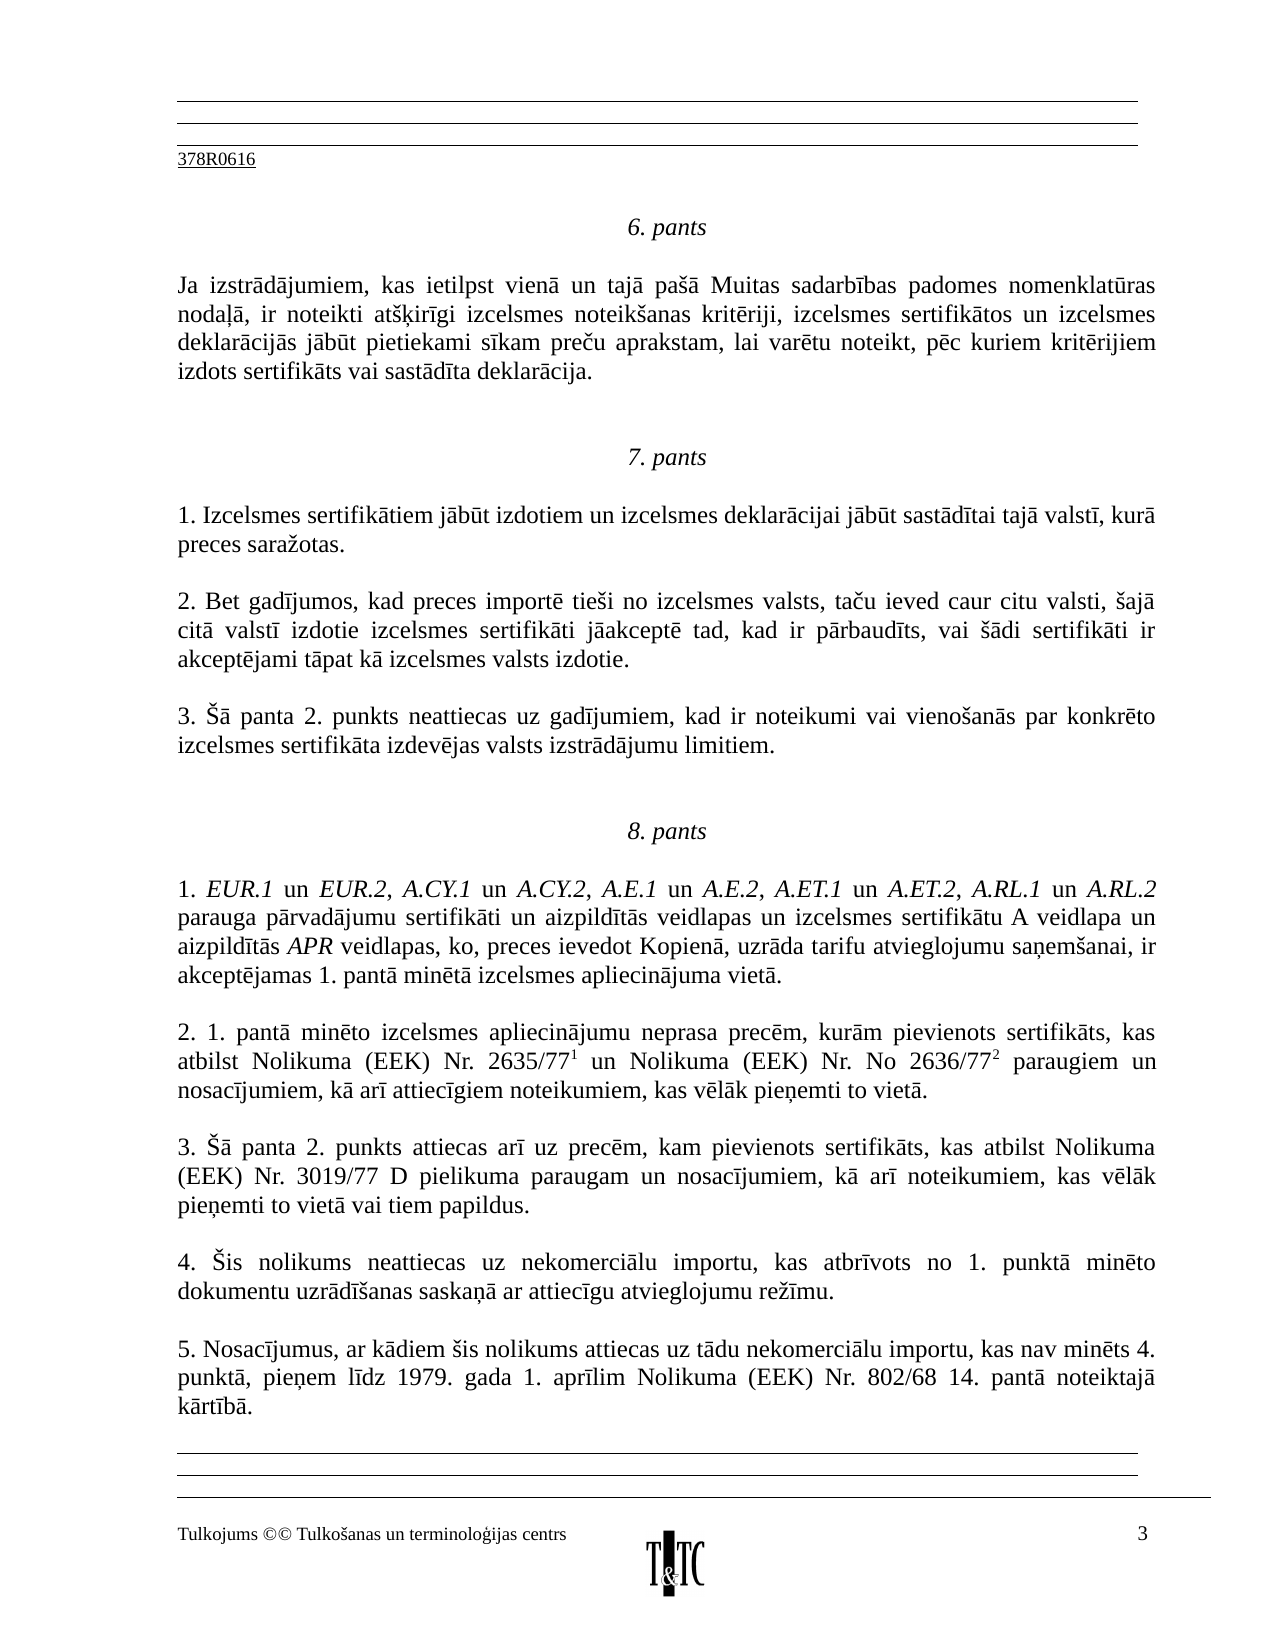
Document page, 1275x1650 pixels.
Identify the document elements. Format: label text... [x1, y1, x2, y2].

text 1. EUR.1 un EUR.2, A.CY.1 un A.CY.2, A.E.1 un A.E.2, A.ET.1 un A.ET.2, A.RL.1 un A.RL.2 parauga pārvadājumu sertifikāti un aizpildītās veidlapas un izcelsmes sertifikātu A veidlapa un aizpildītās APR veidlapas, ko, preces ievedot Kopienā, uzrāda tarifu atvieglojumu saņemšanai, ir akceptējamas 1. pantā minētā izcelsmes apliecinājuma vietā. [177, 874, 1157, 989]
text 2. Bet gadījumos, kad preces importē tieši no izcelsmes valsts, taču ieved caur citu valsti, šajā citā valstī izdotie izcelsmes sertifikāti jāakceptē tad, kad ir pārbaudīts, vai šādi sertifikāti ir akceptējami tāpat kā izcelsmes valsts izdotie. [177, 586, 1157, 672]
text 2. 1. pantā minēto izcelsmes apliecinājumu neprasa precēm, kurām pievienots sertifikāts, kas atbilst Nolikuma (EEK) Nr. 2635/771 un Nolikuma (EEK) Nr. No 2636/772 paraugiem un nosacījumiem, kā arī attiecīgiem noteikumiem, kas vēlāk pieņemti to vietā. [177, 1017, 1157, 1104]
text 3. Šā panta 2. punkts attiecas arī uz precēm, kam pievienots sertifikāts, kas atbilst Nolikuma (EEK) Nr. 3019/77 D pielikuma paraugam un nosacījumiem, kā arī noteikumiem, kas vēlāk pieņemti to vietā vai tiem papildus. [177, 1132, 1157, 1219]
text 5. Nosacījumus, ar kādiem šis nolikums attiecas uz tādu nekomerciālu importu, kas nav minēts 4. punktā, pieņem līdz 1979. gada 1. aprīlim Nolikuma (EEK) Nr. 802/68 14. pantā noteiktajā kārtībā. [177, 1334, 1157, 1420]
text 7. pants [177, 442, 1157, 471]
text 1. Izcelsmes sertifikātiem jābūt izdotiem un izcelsmes deklarācijai jābūt sastādītai tajā valstī, kurā preces saražotas. [177, 500, 1157, 557]
text Ja izstrādājumiem, kas ietilpst vienā un tajā pašā Muitas sadarbības padomes nomenklatūras nodaļā, ir noteikti atšķirīgi izcelsmes noteikšanas kritēriji, izcelsmes sertifikātos un izcelsmes deklarācijās jābūt pietiekami sīkam preču aprakstam, lai varētu noteikt, pēc kuriem kritērijiem izdots sertifikāts vai sastādīta deklarācija. [177, 270, 1157, 385]
text 8. pants [177, 816, 1157, 845]
text 3. Šā panta 2. punkts neattiecas uz gadījumiem, kad ir noteikumi vai vienošanās par konkrēto izcelsmes sertifikāta izdevējas valsts izstrādājumu limitiem. [177, 701, 1157, 759]
picture [644, 1530, 706, 1597]
text 4. Šis nolikums neattiecas uz nekomerciālu importu, kas atbrīvots no 1. punktā minēto dokumentu uzrādīšanas saskaņā ar attiecīgu atvieglojumu režīmu. [177, 1247, 1157, 1305]
text 6. pants [177, 212, 1157, 241]
